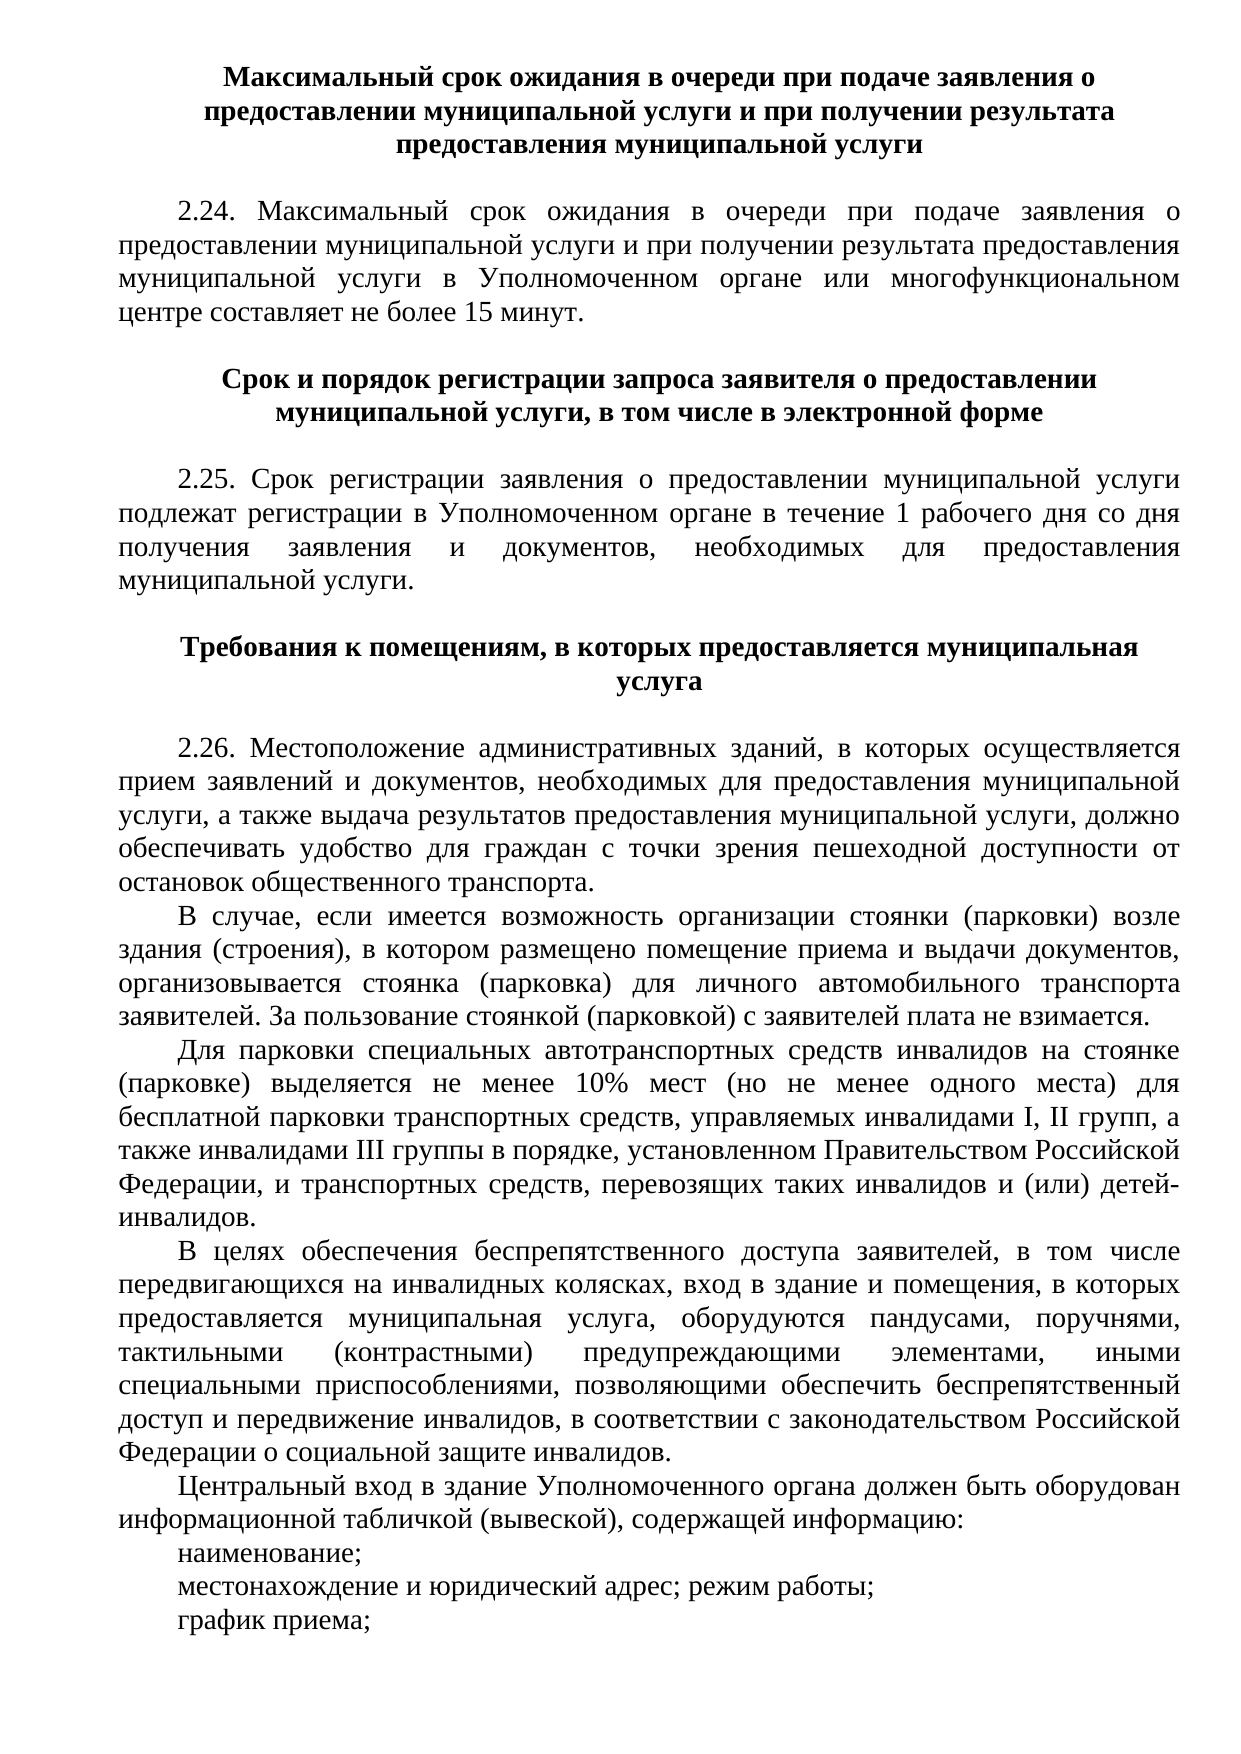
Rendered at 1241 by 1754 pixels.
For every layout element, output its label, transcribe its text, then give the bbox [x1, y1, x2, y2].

text 2.25. Срок регистрации заявления о предоставлении муниципальной услуги подлежат регистрации в Уполномоченном органе в течение 1 рабочего дня со дня получения заявления и документов, необходимых для предоставления муниципальной услуги. [118, 462, 1181, 596]
text наименование; [118, 1535, 1181, 1568]
text местонахождение и юридический адрес; режим работы; [118, 1568, 1181, 1602]
text 2.26. Местоположение административных зданий, в которых осуществляется прием заявлений и документов, необходимых для предоставления муниципальной услуги, а также выдача результатов предоставления муниципальной услуги, должно обеспечивать удобство для граждан с точки зрения пешеходной доступности от остановок общественного транспорта. [118, 730, 1181, 898]
subtitle Требования к помещениям, в которых предоставляется муниципальная услуга [138, 629, 1181, 696]
text В целях обеспечения беспрепятственного доступа заявителей, в том числе передвигающихся на инвалидных колясках, вход в здание и помещения, в которых предоставляется муниципальная услуга, оборудуются пандусами, поручнями, тактильными (контрастными) предупреждающими элементами, иными специальными приспособлениями, позволяющими обеспечить беспрепятственный доступ и передвижение инвалидов, в соответствии с законодательством Российской Федерации о социальной защите инвалидов. [118, 1233, 1181, 1468]
text Для парковки специальных автотранспортных средств инвалидов на стоянке (парковке) выделяется не менее 10% мест (но не менее одного места) для бесплатной парковки транспортных средств, управляемых инвалидами I, II групп, а также инвалидами III группы в порядке, установленном Правительством Российской Федерации, и транспортных средств, перевозящих таких инвалидов и (или) детей- инвалидов. [118, 1032, 1181, 1233]
subtitle Максимальный срок ожидания в очереди при подаче заявления о предоставлении муниципальной услуги и при получении результата предоставления муниципальной услуги [138, 59, 1181, 160]
text график приема; [118, 1602, 1181, 1636]
text 2.24. Максимальный срок ожидания в очереди при подаче заявления о предоставлении муниципальной услуги и при получении результата предоставления муниципальной услуги в Уполномоченном органе или многофункциональном центре составляет не более 15 минут. [118, 193, 1181, 327]
text В случае, если имеется возможность организации стоянки (парковки) возле здания (строения), в котором размещено помещение приема и выдачи документов, организовывается стоянка (парковка) для личного автомобильного транспорта заявителей. За пользование стоянкой (парковкой) с заявителей плата не взимается. [118, 898, 1181, 1032]
text Центральный вход в здание Уполномоченного органа должен быть оборудован информационной табличкой (вывеской), содержащей информацию: [118, 1468, 1181, 1535]
subtitle Срок и порядок регистрации запроса заявителя о предоставлении муниципальной услуги, в том числе в электронной форме [138, 361, 1181, 428]
